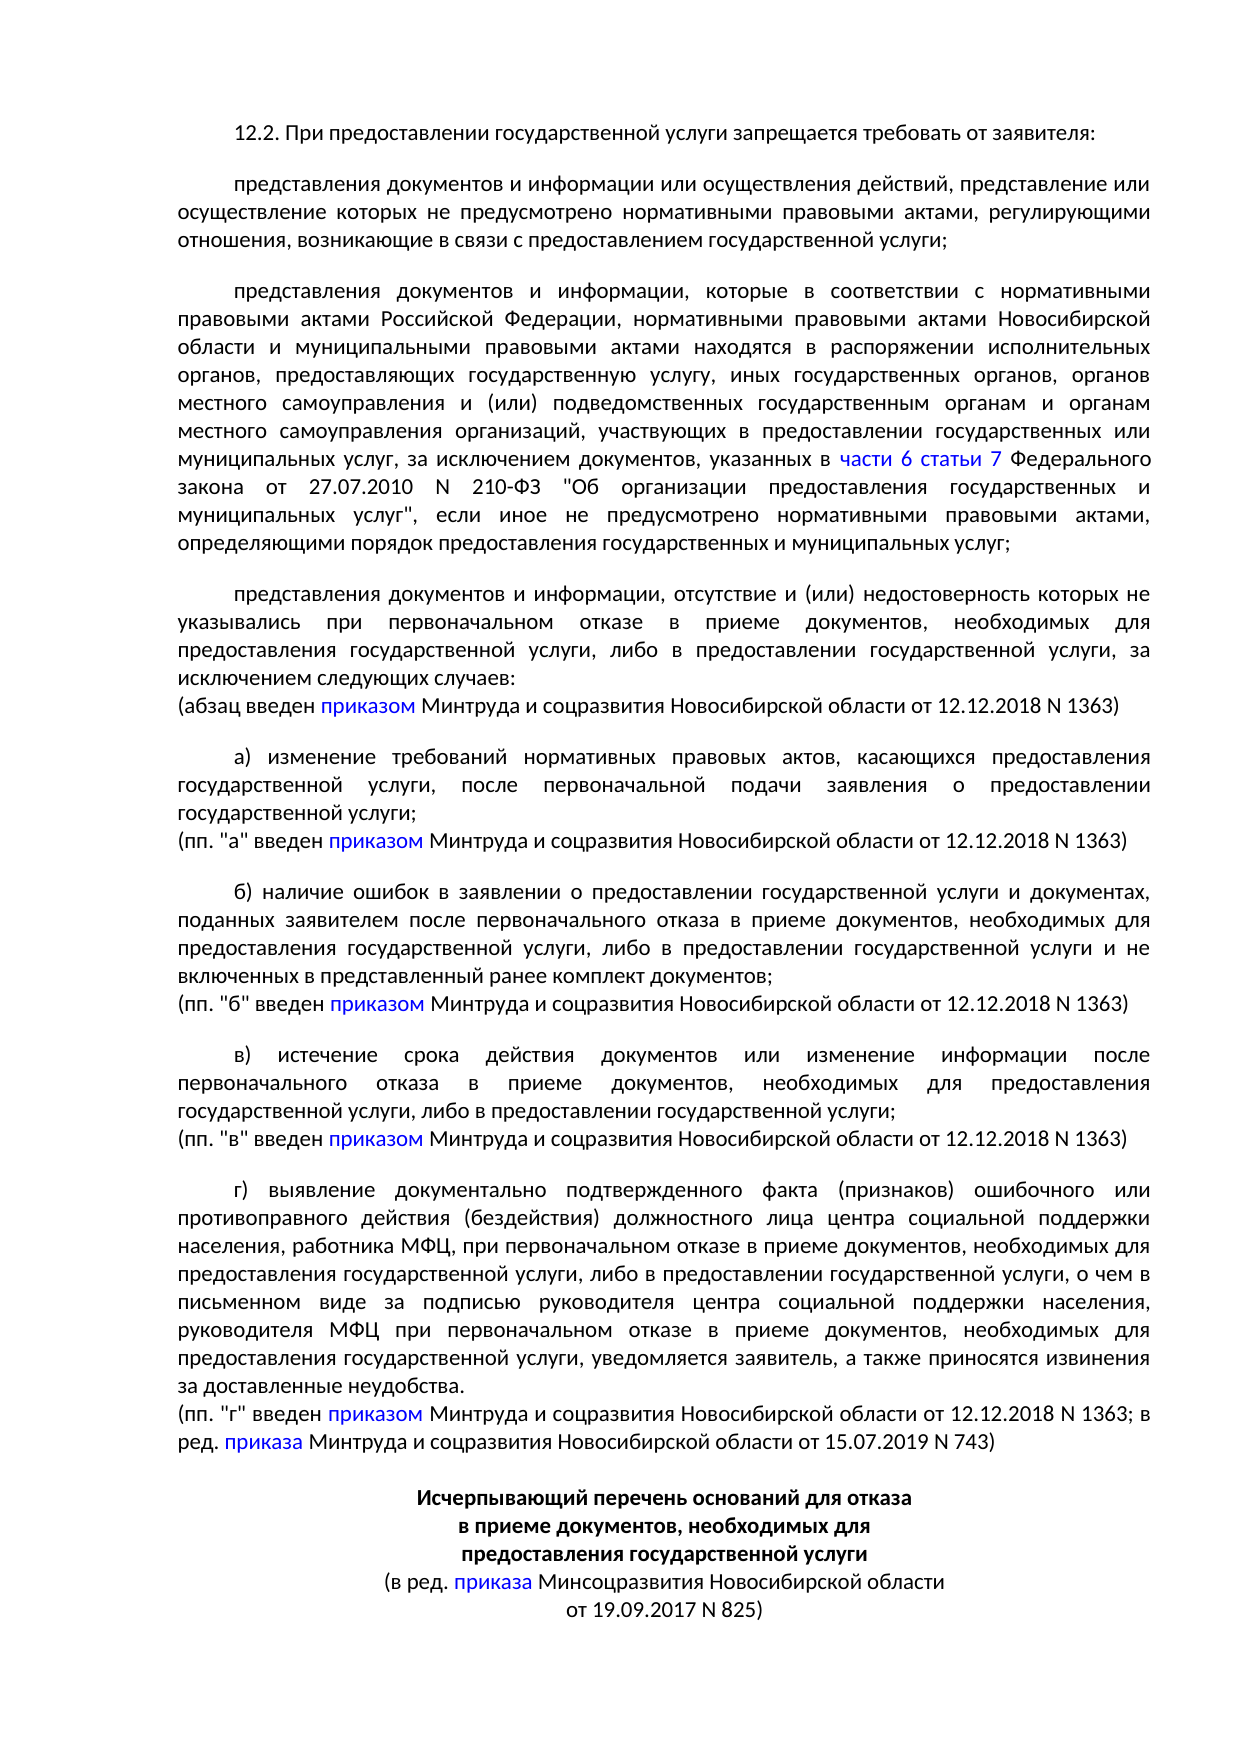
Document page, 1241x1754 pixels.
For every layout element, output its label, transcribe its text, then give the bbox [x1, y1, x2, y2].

title в приеме документов, необходимых для [177, 1511, 1152, 1539]
text г) выявление документально подтвержденного факта (признаков) ошибочного или противоправного действия (бездействия) должностного лица центра социальной поддержки населения, работника МФЦ, при первоначальном отказе в приеме документов, необходимых для предоставления государственной услуги, либо в предоставлении государственной услуги, о чем в письменном виде за подписью руководителя центра социальной поддержки населения, руководителя МФЦ при первоначальном отказе в приеме документов, необходимых для предоставления государственной услуги, уведомляется заявитель, а также приносятся извинения за доставленные неудобства. [177, 1175, 1152, 1399]
text б) наличие ошибок в заявлении о предоставлении государственной услуги и документах, поданных заявителем после первоначального отказа в приеме документов, необходимых для предоставления государственной услуги, либо в предоставлении государственной услуги и не включенных в представленный ранее комплект документов; [177, 877, 1152, 989]
title предоставления государственной услуги [177, 1539, 1152, 1567]
text (пп. "г" введен приказом Минтруда и соцразвития Новосибирской области от 12.12.2018 N 1363; в ред. приказа Минтруда и соцразвития Новосибирской области от 15.07.2019 N 743) [177, 1399, 1152, 1455]
text в) истечение срока действия документов или изменение информации после первоначального отказа в приеме документов, необходимых для предоставления государственной услуги, либо в предоставлении государственной услуги; [177, 1040, 1152, 1124]
text (пп. "а" введен приказом Минтруда и соцразвития Новосибирской области от 12.12.2018 N 1363) [177, 826, 1152, 854]
text представления документов и информации или осуществления действий, представление или осуществление которых не предусмотрено нормативными правовыми актами, регулирующими отношения, возникающие в связи с предоставлением государственной услуги; [177, 169, 1152, 253]
text а) изменение требований нормативных правовых актов, касающихся предоставления государственной услуги, после первоначальной подачи заявления о предоставлении государственной услуги; [177, 742, 1152, 826]
title Исчерпывающий перечень оснований для отказа [177, 1483, 1152, 1511]
text 12.2. При предоставлении государственной услуги запрещается требовать от заявителя: [177, 118, 1152, 146]
text (пп. "б" введен приказом Минтруда и соцразвития Новосибирской области от 12.12.2018 N 1363) [177, 989, 1152, 1017]
text (абзац введен приказом Минтруда и соцразвития Новосибирской области от 12.12.2018 N 1363) [177, 691, 1152, 719]
text (пп. "в" введен приказом Минтруда и соцразвития Новосибирской области от 12.12.2018 N 1363) [177, 1124, 1152, 1152]
text от 19.09.2017 N 825) [177, 1596, 1152, 1623]
text (в ред. приказа Минсоцразвития Новосибирской области [177, 1567, 1152, 1596]
text представления документов и информации, отсутствие и (или) недостоверность которых не указывались при первоначальном отказе в приеме документов, необходимых для предоставления государственной услуги, либо в предоставлении государственной услуги, за исключением следующих случаев: [177, 579, 1152, 691]
text представления документов и информации, которые в соответствии с нормативными правовыми актами Российской Федерации, нормативными правовыми актами Новосибирской области и муниципальными правовыми актами находятся в распоряжении исполнительных органов, предоставляющих государственную услугу, иных государственных органов, органов местного самоуправления и (или) подведомственных государственным органам и органам местного самоуправления организаций, участвующих в предоставлении государственных или муниципальных услуг, за исключением документов, указанных в части 6 статьи 7 Федерального закона от 27.07.2010 N 210-ФЗ "Об организации предоставления государственных и муниципальных услуг", если иное не предусмотрено нормативными правовыми актами, определяющими порядок предоставления государственных и муниципальных услуг; [177, 276, 1152, 556]
